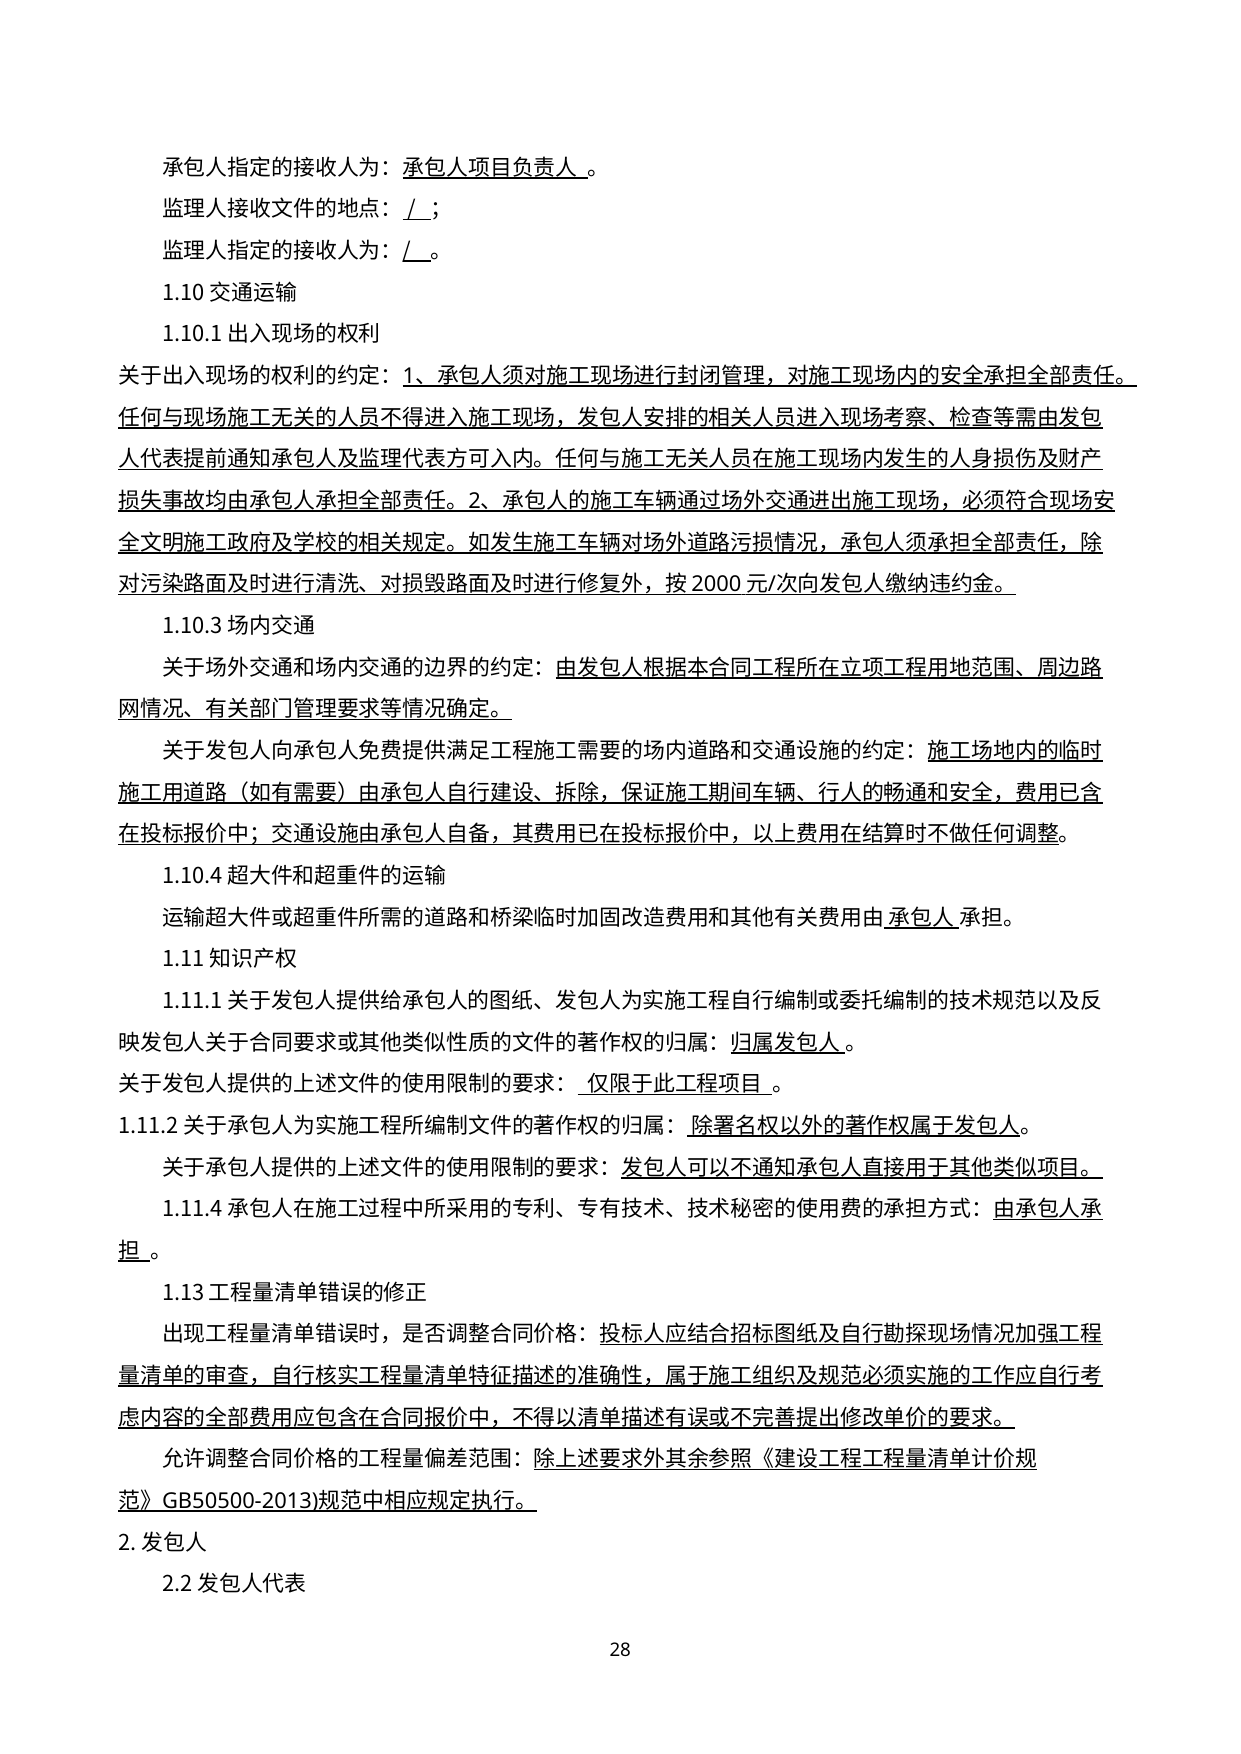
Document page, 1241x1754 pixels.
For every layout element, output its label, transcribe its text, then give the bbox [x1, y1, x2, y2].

text 1.10 交通运输 [118, 267, 1122, 308]
text 1.10.1 出入现场的权利 [118, 308, 1122, 350]
text 关于发包人向承包人免费提供满足工程施工需要的场内道路和交通设施的约定：施工场地内的临时施工用道路（如有需要）由承包人自行建设、拆除，保证施工期间车辆、行人的畅通和安全，费用已含在投标报价中；交通设施由承包人自备，其费用已在投标报价中，以上费用在结算时不做任何调整。 [118, 725, 1122, 850]
text 承包人指定的接收人为：承包人项目负责人 。 [118, 142, 1122, 183]
text 监理人指定的接收人为：/ 。 [118, 225, 1122, 267]
text 允许调整合同价格的工程量偏差范围：除上述要求外其余参照《建设工程工程量清单计价规范》GB50500-2013)规范中相应规定执行。 [118, 1433, 1122, 1517]
text 1.10.4超大件和超重件的运输 [118, 850, 1122, 892]
text 1.10.3 场内交通 [118, 600, 1122, 642]
text 1.11.1关于发包人提供给承包人的图纸、发包人为实施工程自行编制或委托编制的技术规范以及反映发包人关于合同要求或其他类似性质的文件的著作权的归属：归属发包人 。 [118, 975, 1122, 1058]
text 出现工程量清单错误时，是否调整合同价格：投标人应结合招标图纸及自行勘探现场情况加强工程量清单的审查，自行核实工程量清单特征描述的准确性，属于施工组织及规范必须实施的工作应自行考虑内容的全部费用应包含在合同报价中，不得以清单描述有误或不完善提出修改单价的要求。 [118, 1308, 1122, 1433]
text 1.11.4 承包人在施工过程中所采用的专利、专有技术、技术秘密的使用费的承担方式：由承包人承担 。 [118, 1183, 1122, 1267]
text 运输超大件或超重件所需的道路和桥梁临时加固改造费用和其他有关费用由 承包人 承担。 [118, 892, 1122, 933]
text 1.13工程量清单错误的修正 [118, 1267, 1122, 1308]
text 1.11.2 关于承包人为实施工程所编制文件的著作权的归属： 除署名权以外的著作权属于发包人。 [118, 1100, 1122, 1142]
text 关于发包人提供的上述文件的使用限制的要求： 仅限于此工程项目 。 [118, 1058, 1122, 1100]
text 关于承包人提供的上述文件的使用限制的要求：发包人可以不通知承包人直接用于其他类似项目。 [118, 1142, 1122, 1183]
text 1.11 知识产权 [118, 933, 1122, 975]
text 2. 发包人 [118, 1517, 1122, 1558]
text 关于场外交通和场内交通的边界的约定：由发包人根据本合同工程所在立项工程用地范围、周边路网情况、有关部门管理要求等情况确定。 [118, 642, 1122, 725]
text 2.2 发包人代表 [118, 1558, 1122, 1600]
text 监理人接收文件的地点： / ； [118, 183, 1122, 225]
text 关于出入现场的权利的约定：1、承包人须对施工现场进行封闭管理，对施工现场内的安全承担全部责任。任何与现场施工无关的人员不得进入施工现场，发包人安排的相关人员进入现场考察、检查等需由发包人代表提前通知承包人及监理代表方可入内。任何与施工无关人员在施工现场内发生的人身损伤及财产损失事故均由承包人承担全部责任。2、承包人的施工车辆通过场外交通进出施工现场，必须符合现场安全文明施工政府及学校的相关规定。如发生施工车辆对场外道路污损情况，承包人须承担全部责任，除对污染路面及时进行清洗、对损毁路面及时进行修复外，按2000元/次向发包人缴纳违约金。 [118, 350, 1122, 600]
